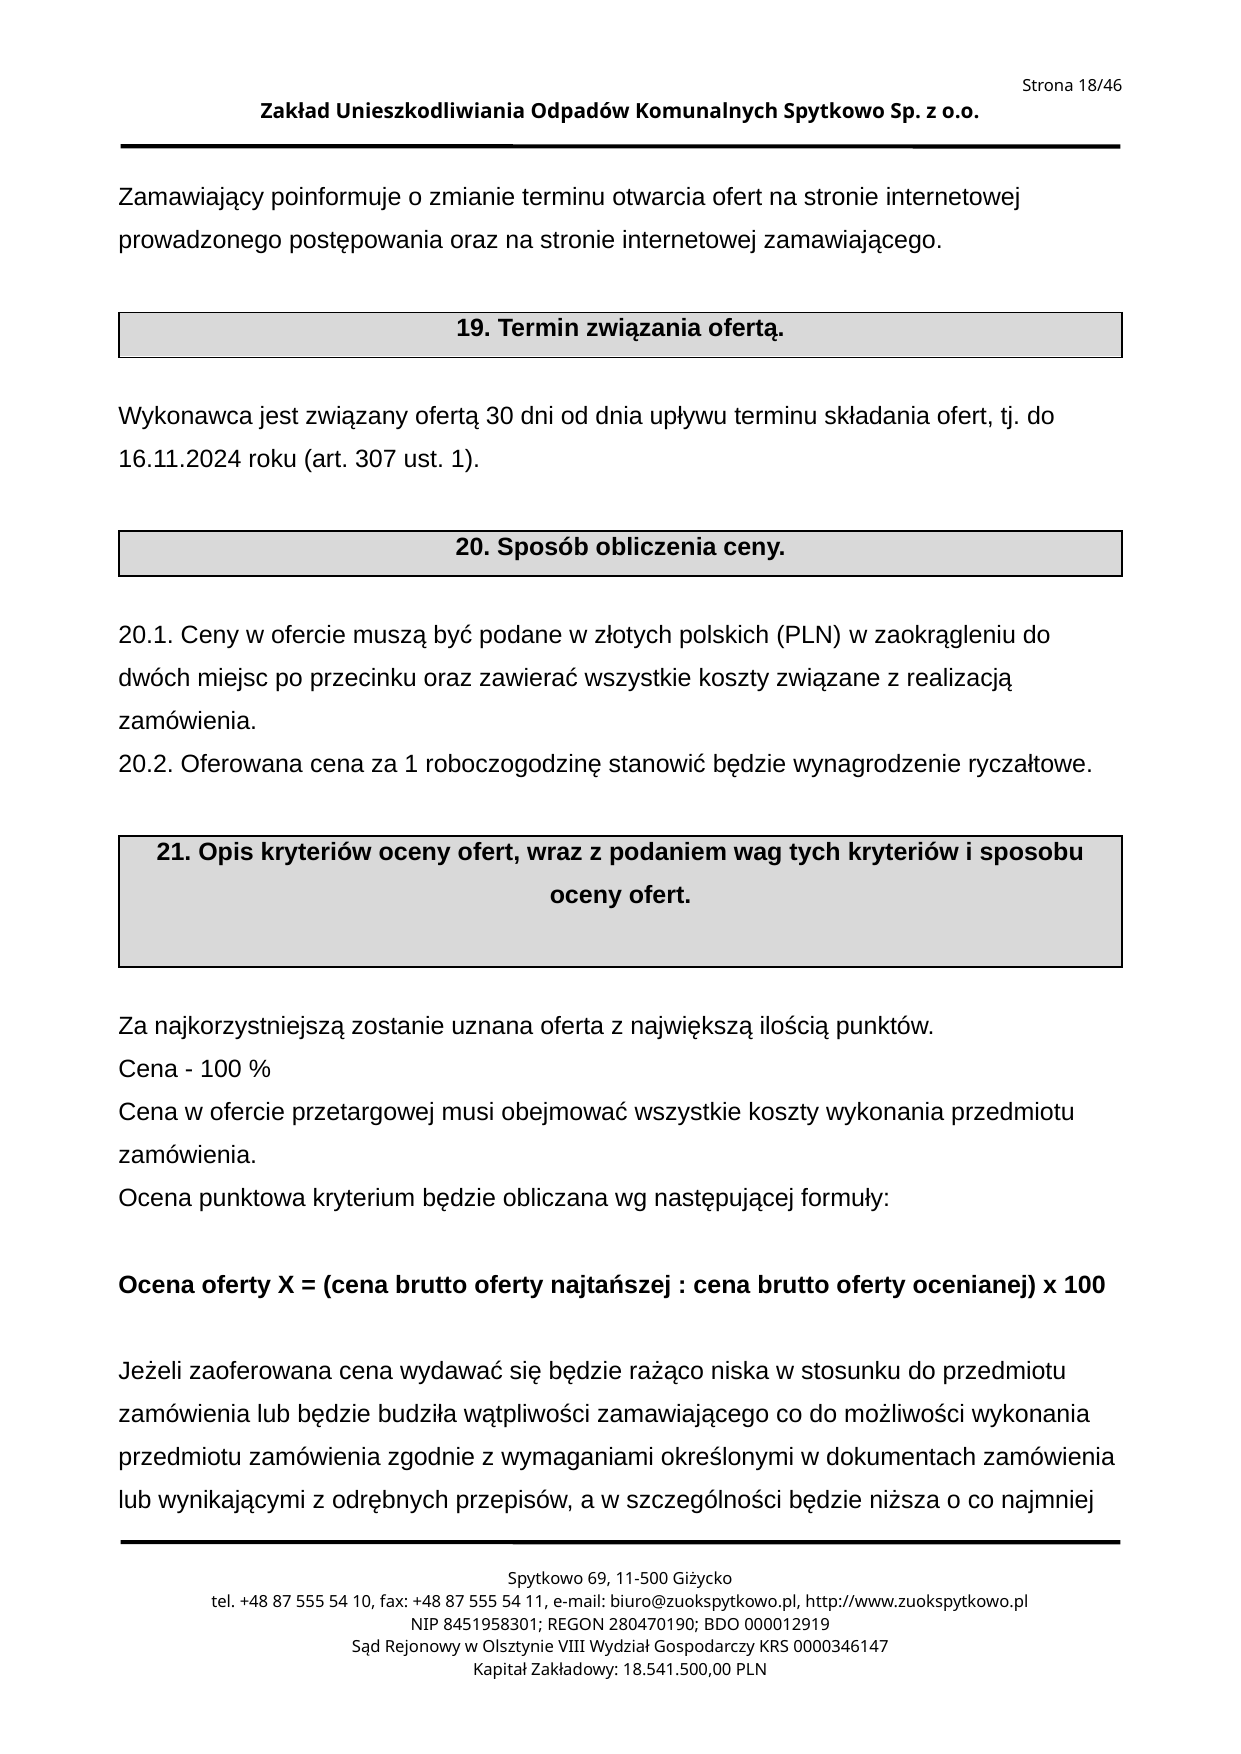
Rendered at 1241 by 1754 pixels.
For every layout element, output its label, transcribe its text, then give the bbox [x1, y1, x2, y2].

text Wykonawca jest związany ofertą 30 dni od dnia upływu terminu składania ofert, tj. do 16.11.2024 roku (art. 307 ust. 1). [118, 401, 1122, 473]
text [118, 1356, 1122, 1514]
text Ocena oferty X = (cena brutto oferty najtańszej : cena brutto oferty ocenianej) x 100 [118, 1269, 1122, 1298]
text 20.2. Oferowana cena za 1 roboczogodzinę stanowić będzie wynagrodzenie ryczałtowe. [118, 749, 1122, 778]
text 20.1. Ceny w ofercie muszą być podane w złotych polskich (PLN) w zaokrągleniu do dwóch miejsc po przecinku oraz zawierać wszystkie koszty związane z realizacją zamówienia. [118, 620, 1122, 735]
table_header 21. Opis kryteriów oceny ofert, wraz z podaniem wag tych kryteriów i sposobu oceny ofert. [120, 837, 1121, 966]
table_header 19. Termin związania ofertą. [120, 313, 1121, 356]
text Za najkorzystniejszą zostanie uznana oferta z największą ilością punktów. [118, 968, 1122, 1039]
text Zamawiający poinformuje o zmianie terminu otwarcia ofert na stronie internetowej prowadzonego postępowania oraz na stronie internetowej zamawiającego. [118, 182, 1122, 254]
text Cena w ofercie przetargowej musi obejmować wszystkie koszty wykonania przedmiotu zamówienia. [118, 1097, 1122, 1169]
text Ocena punktowa kryterium będzie obliczana wg następującej formuły: [118, 1183, 1122, 1212]
table_header 20. Sposób obliczenia ceny. [120, 532, 1121, 575]
text Cena - 100 % [118, 1054, 1122, 1083]
